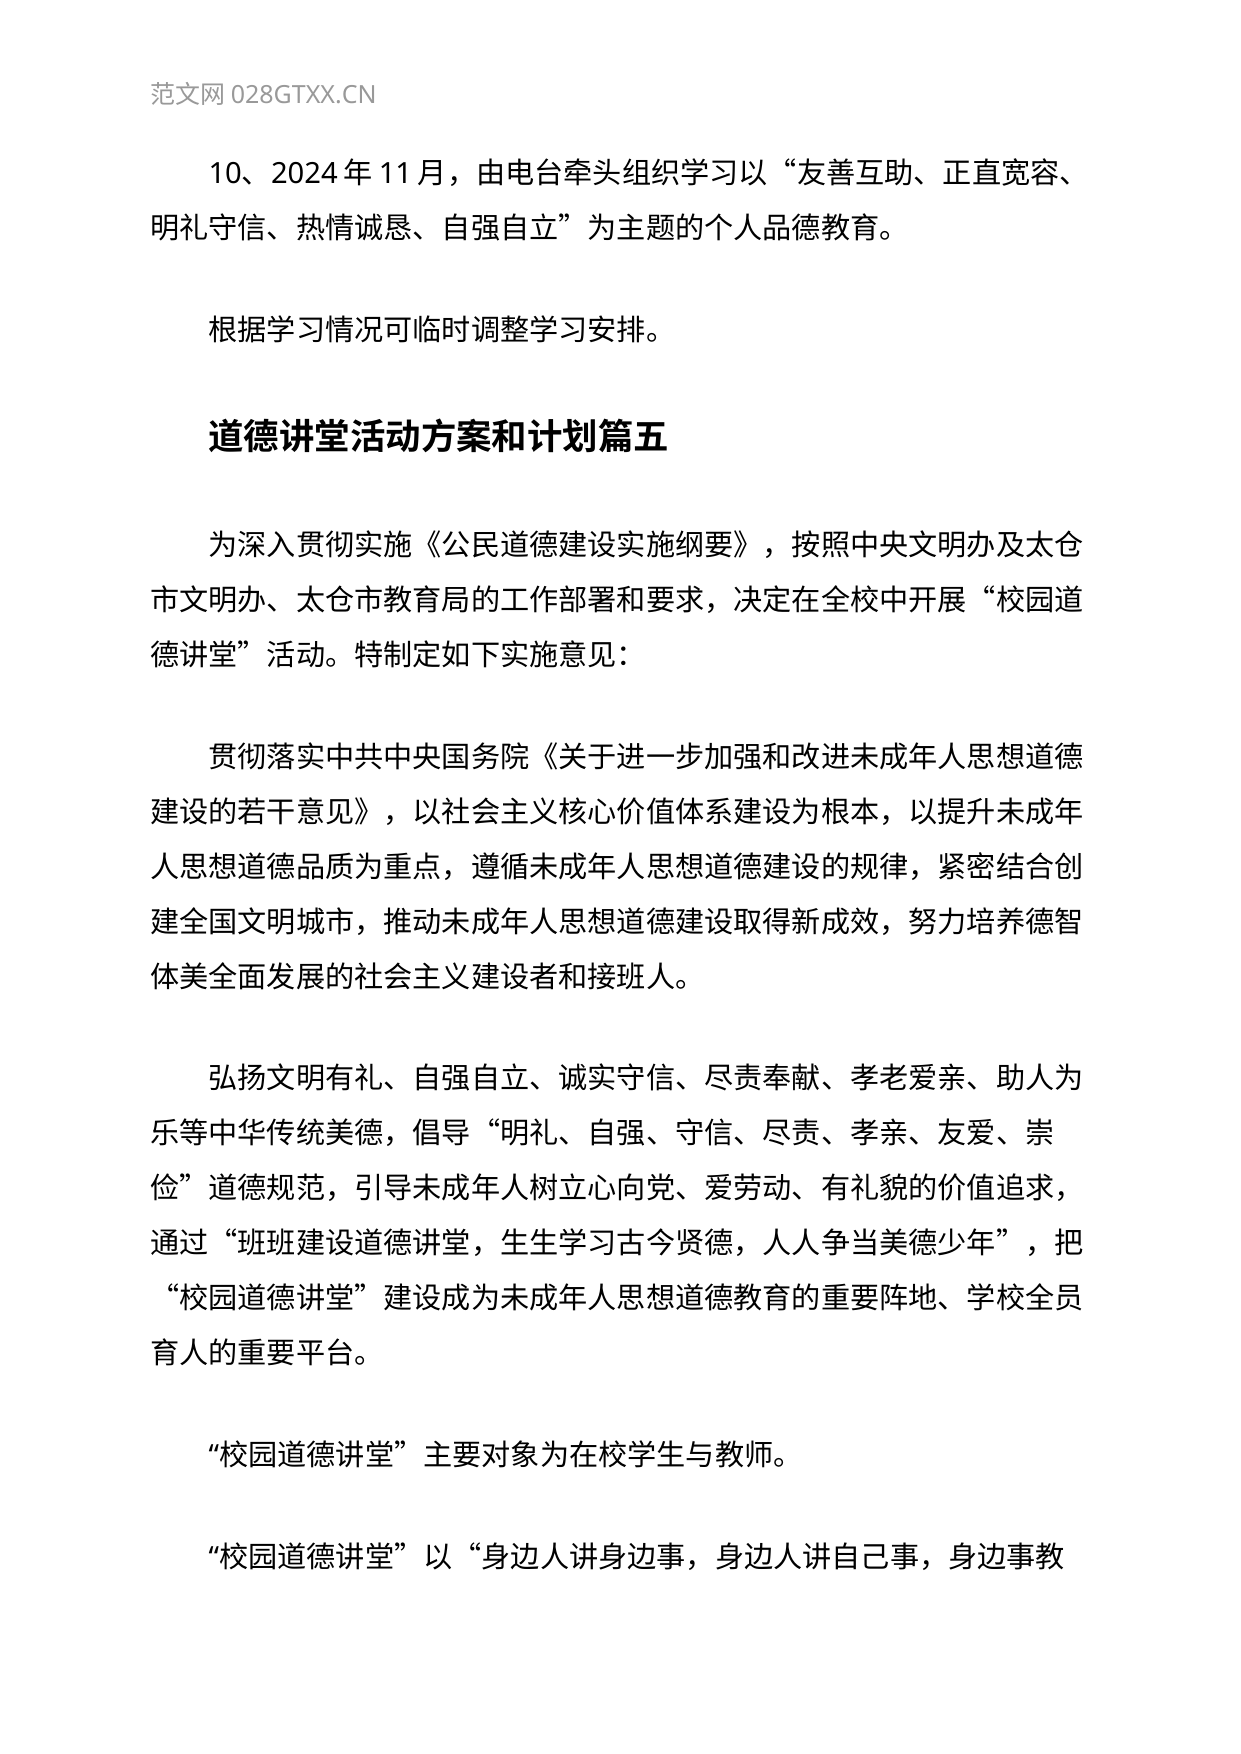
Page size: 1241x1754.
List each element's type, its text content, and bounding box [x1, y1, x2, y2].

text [150, 1533, 1090, 1576]
text 10、2024年11月，由电台牵头组织学习以“友善互助、正直宽容、明礼守信、热情诚恳、自强自立”为主题的个人品德教育。 [150, 150, 1090, 247]
text 弘扬文明有礼、自强自立、诚实守信、尽责奉献、孝老爱亲、助人为乐等中华传统美德，倡导“明礼、自强、守信、尽责、孝亲、友爱、崇俭”道德规范，引导未成年人树立心向党、爱劳动、有礼貌的价值追求，通过“班班建设道德讲堂，生生学习古今贤德，人人争当美德少年”，把“校园道德讲堂”建设成为未成年人思想道德教育的重要阵地、学校全员育人的重要平台。 [150, 1055, 1090, 1372]
text 为深入贯彻实施《公民道德建设实施纲要》，按照中央文明办及太仓市文明办、太仓市教育局的工作部署和要求，决定在全校中开展“校园道德讲堂”活动。特制定如下实施意见： [150, 522, 1090, 674]
text 道德讲堂活动方案和计划篇五 [150, 408, 1090, 460]
text 根据学习情况可临时调整学习安排。 [150, 307, 1090, 349]
text “校园道德讲堂”主要对象为在校学生与教师。 [150, 1431, 1090, 1473]
text 贯彻落实中共中央国务院《关于进一步加强和改进未成年人思想道德建设的若干意见》，以社会主义核心价值体系建设为根本，以提升未成年人思想道德品质为重点，遵循未成年人思想道德建设的规律，紧密结合创建全国文明城市，推动未成年人思想道德建设取得新成效，努力培养德智体美全面发展的社会主义建设者和接班人。 [150, 733, 1090, 995]
